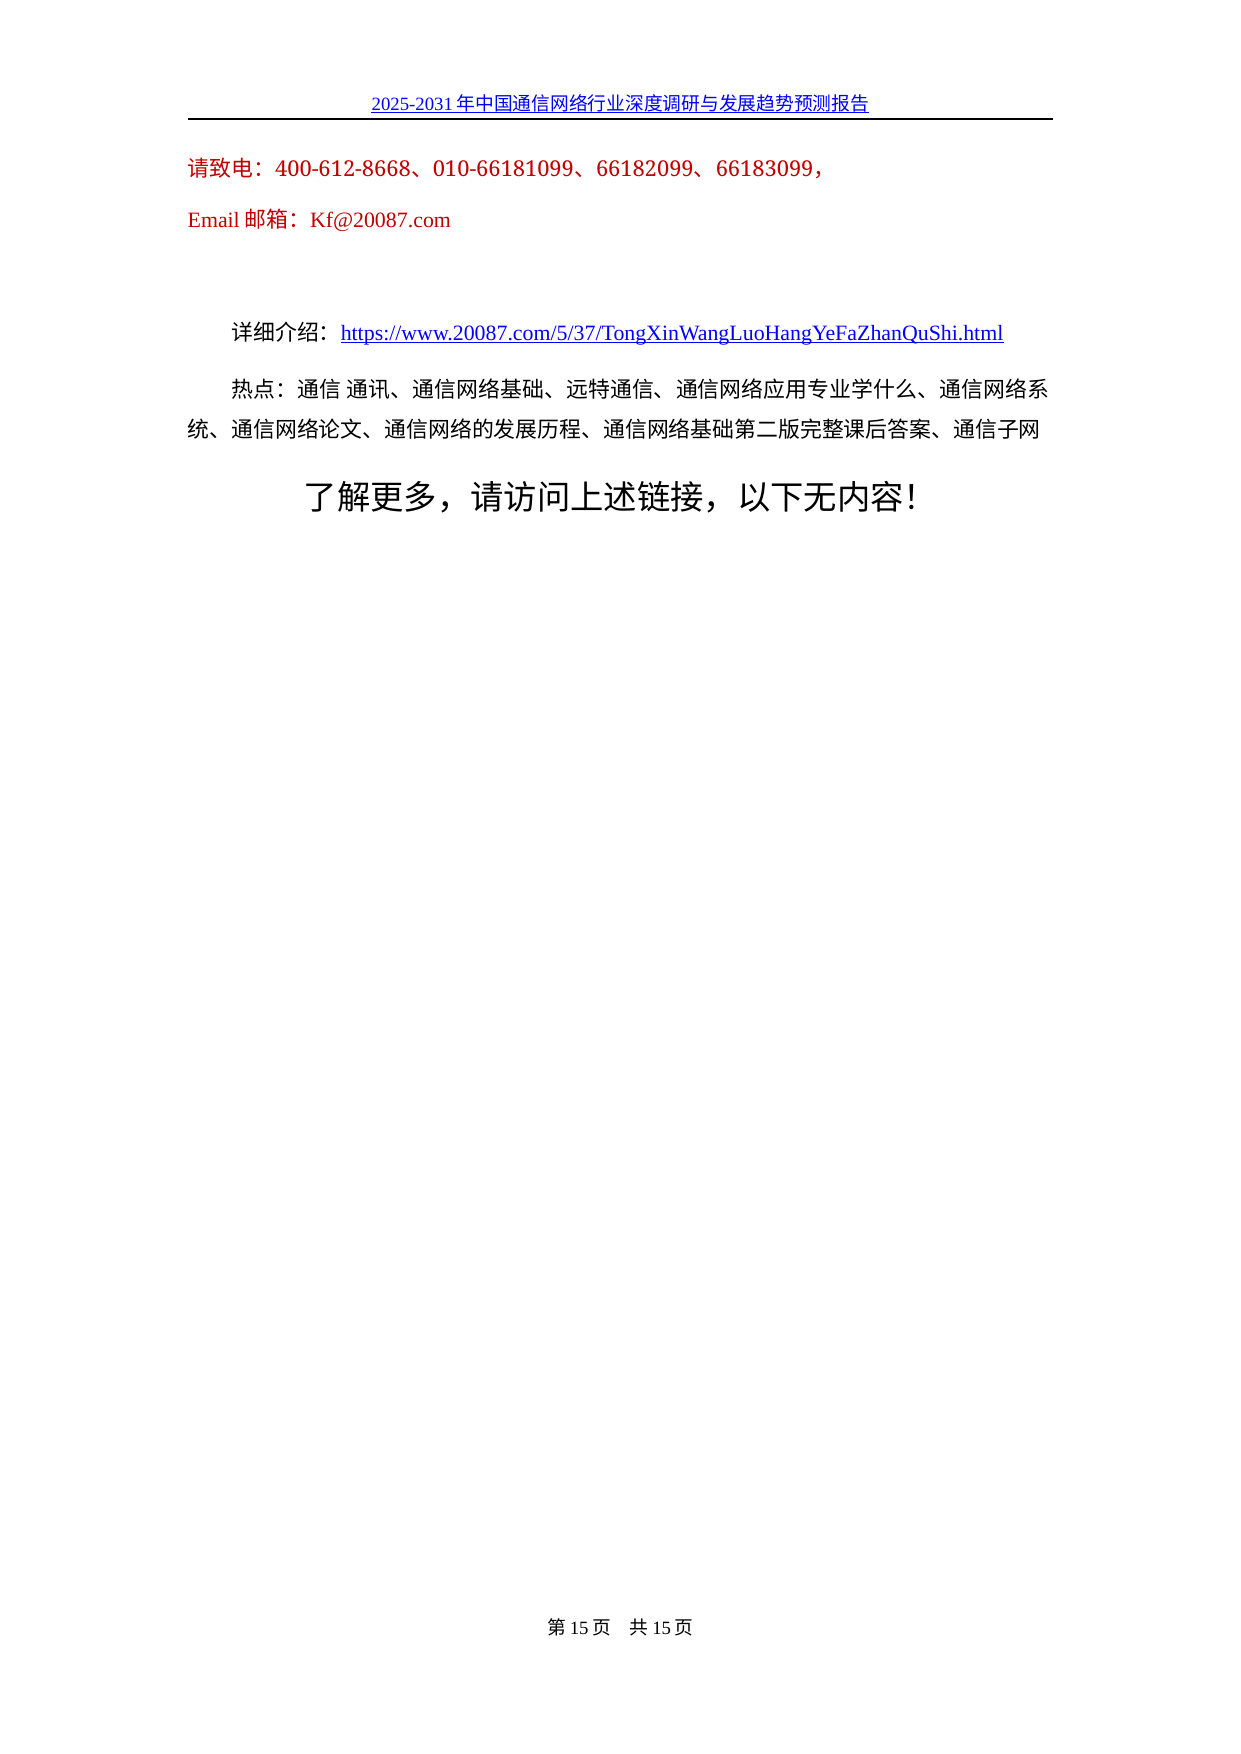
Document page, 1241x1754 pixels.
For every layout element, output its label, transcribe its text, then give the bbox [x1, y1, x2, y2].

title 了解更多，请访问上述链接，以下无内容！ [187, 462, 1053, 527]
text 热点：通信 通讯、通信网络基础、远特通信、通信网络应用专业学什么、通信网络系统、通信网络论文、通信网络的发展历程、通信网络基础第二版完整课后答案、通信子网 [187, 371, 1053, 444]
text Email邮箱：Kf@20087.com [187, 202, 1053, 234]
text 请致电：400-612-8668、010-66181099、66182099、66183099， [187, 150, 1053, 183]
text 详细介绍：https://www.20087.com/5/37/TongXinWangLuoHangYeFaZhanQuShi.html [187, 315, 1053, 347]
